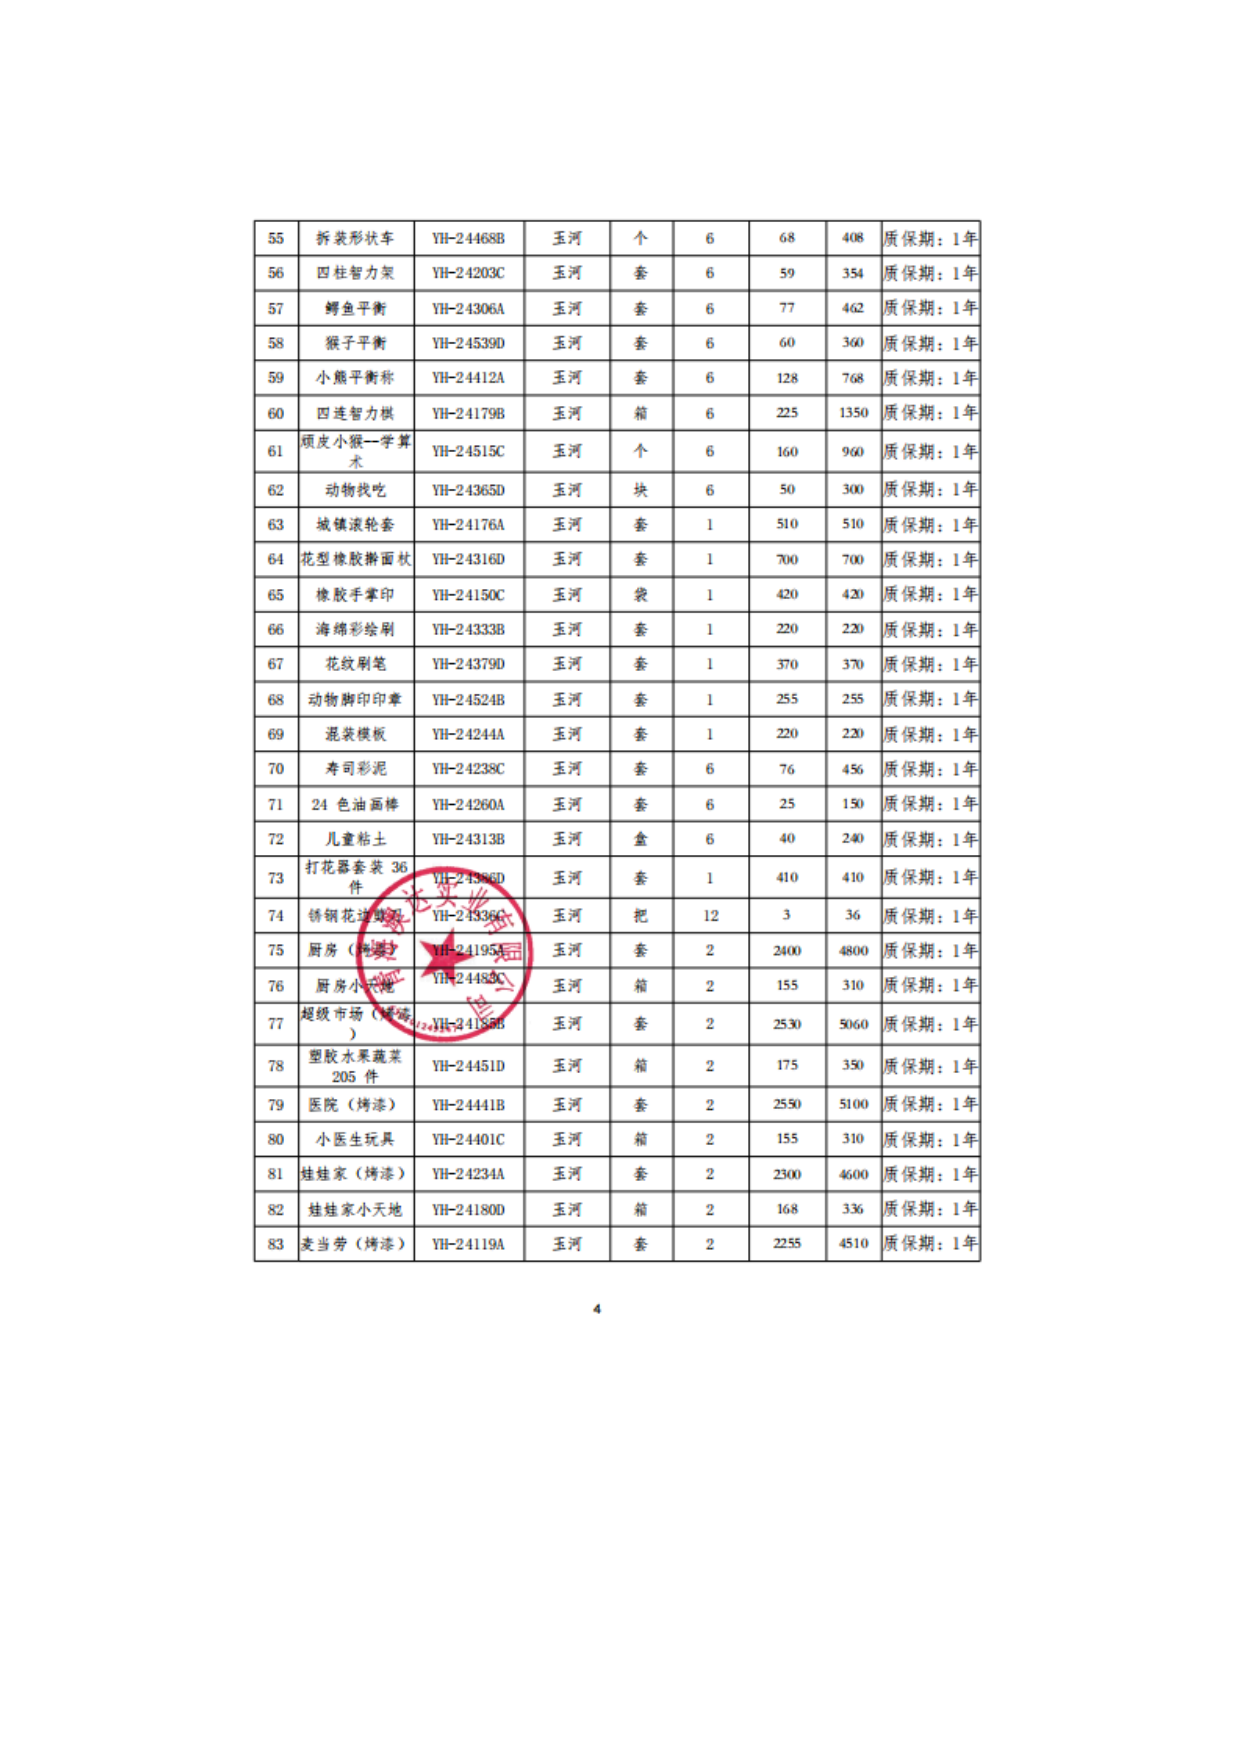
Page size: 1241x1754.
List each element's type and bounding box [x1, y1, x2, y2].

picture [187, 162, 1024, 1328]
